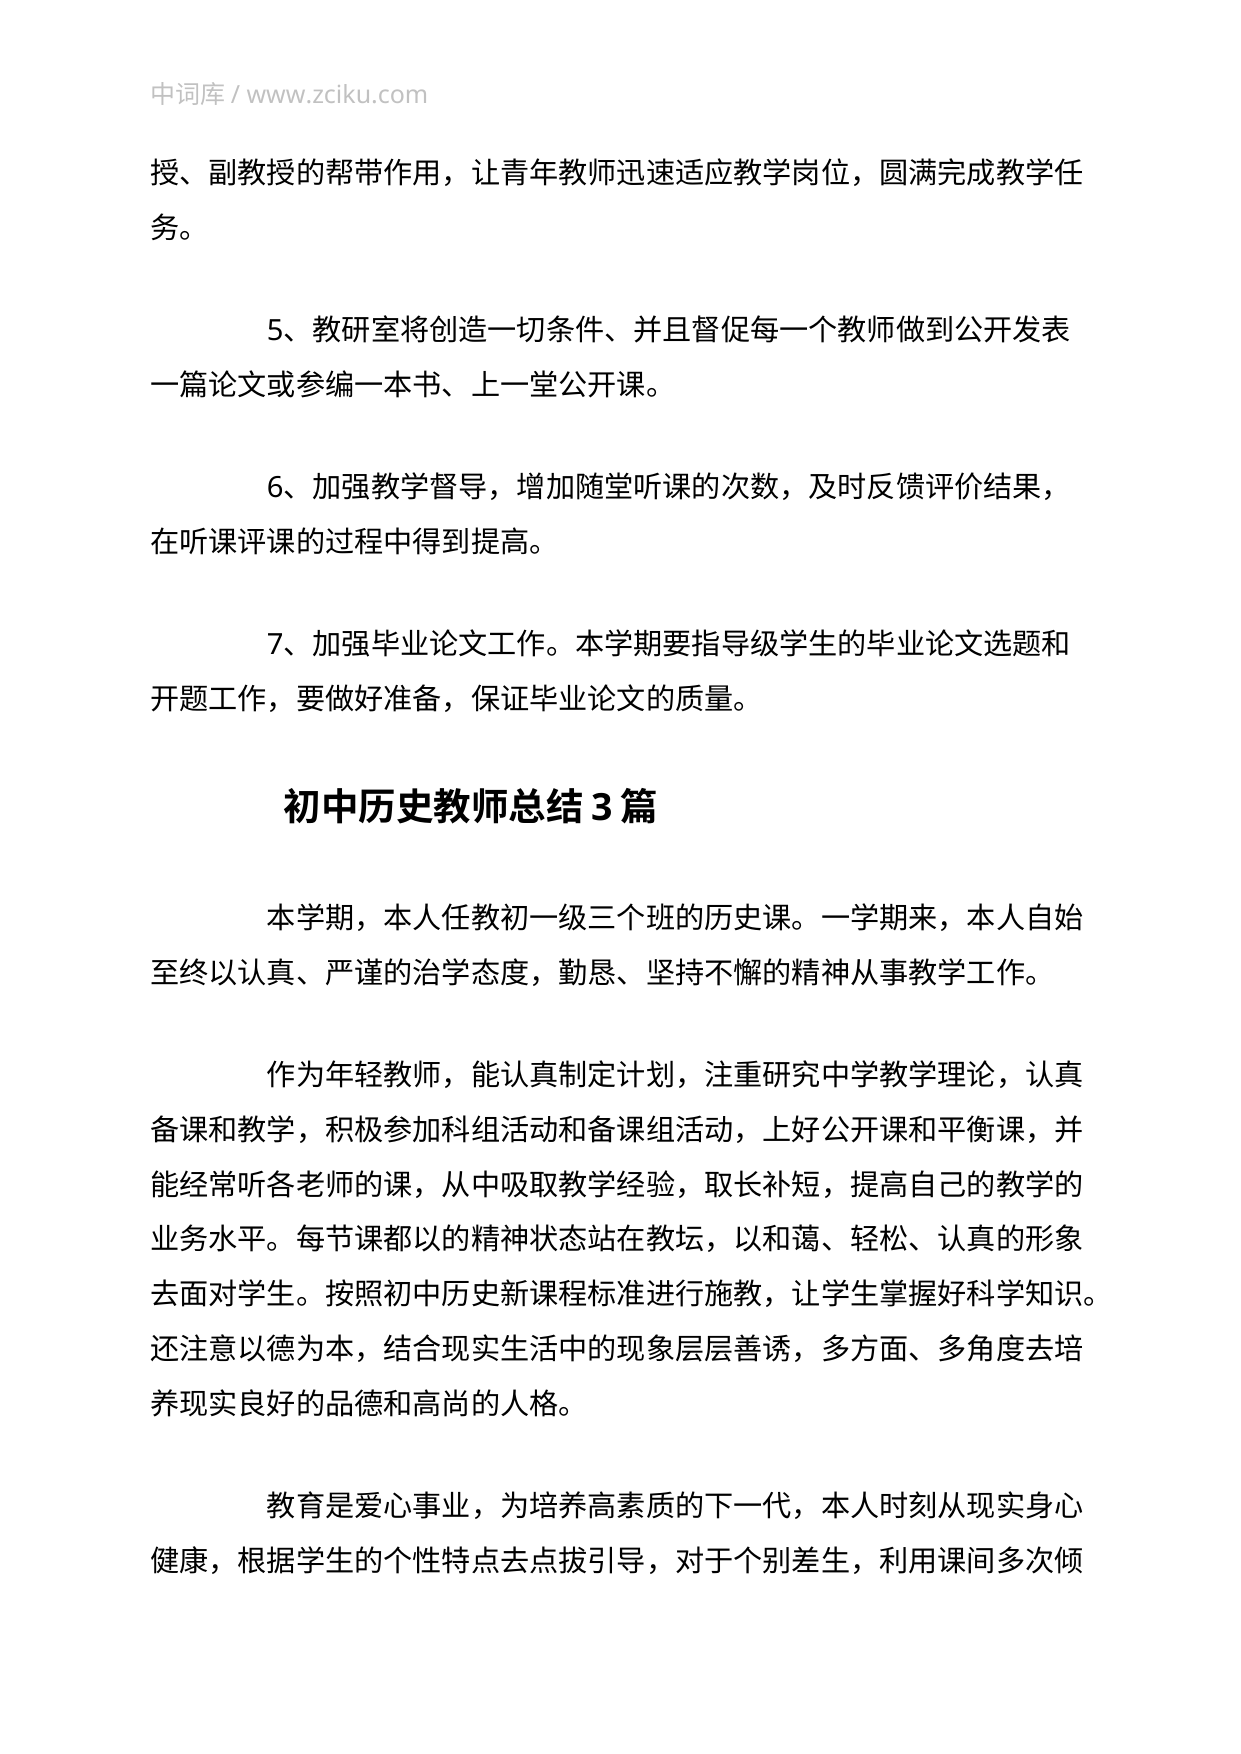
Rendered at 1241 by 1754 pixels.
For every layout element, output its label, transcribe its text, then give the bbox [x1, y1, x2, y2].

text 6、加强教学督导，增加随堂听课的次数，及时反馈评价结果，在听课评课的过程中得到提高。 [150, 463, 1090, 561]
text 初中历史教师总结3篇 [150, 777, 1090, 831]
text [150, 150, 1090, 247]
text 本学期，本人任教初一级三个班的历史课。一学期来，本人自始至终以认真、严谨的治学态度，勤恳、坚持不懈的精神从事教学工作。 [150, 894, 1090, 992]
text 作为年轻教师，能认真制定计划，注重研究中学教学理论，认真备课和教学，积极参加科组活动和备课组活动，上好公开课和平衡课，并能经常听各老师的课，从中吸取教学经验，取长补短，提高自己的教学的业务水平。每节课都以的精神状态站在教坛，以和蔼、轻松、认真的形象去面对学生。按照初中历史新课程标准进行施教，让学生掌握好科学知识。还注意以德为本，结合现实生活中的现象层层善诱，多方面、多角度去培养现实良好的品德和高尚的人格。 [150, 1051, 1090, 1423]
text 7、加强毕业论文工作。本学期要指导级学生的毕业论文选题和开题工作，要做好准备，保证毕业论文的质量。 [150, 620, 1090, 717]
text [150, 1482, 1090, 1579]
text 5、教研室将创造一切条件、并且督促每一个教师做到公开发表一篇论文或参编一本书、上一堂公开课。 [150, 307, 1090, 404]
